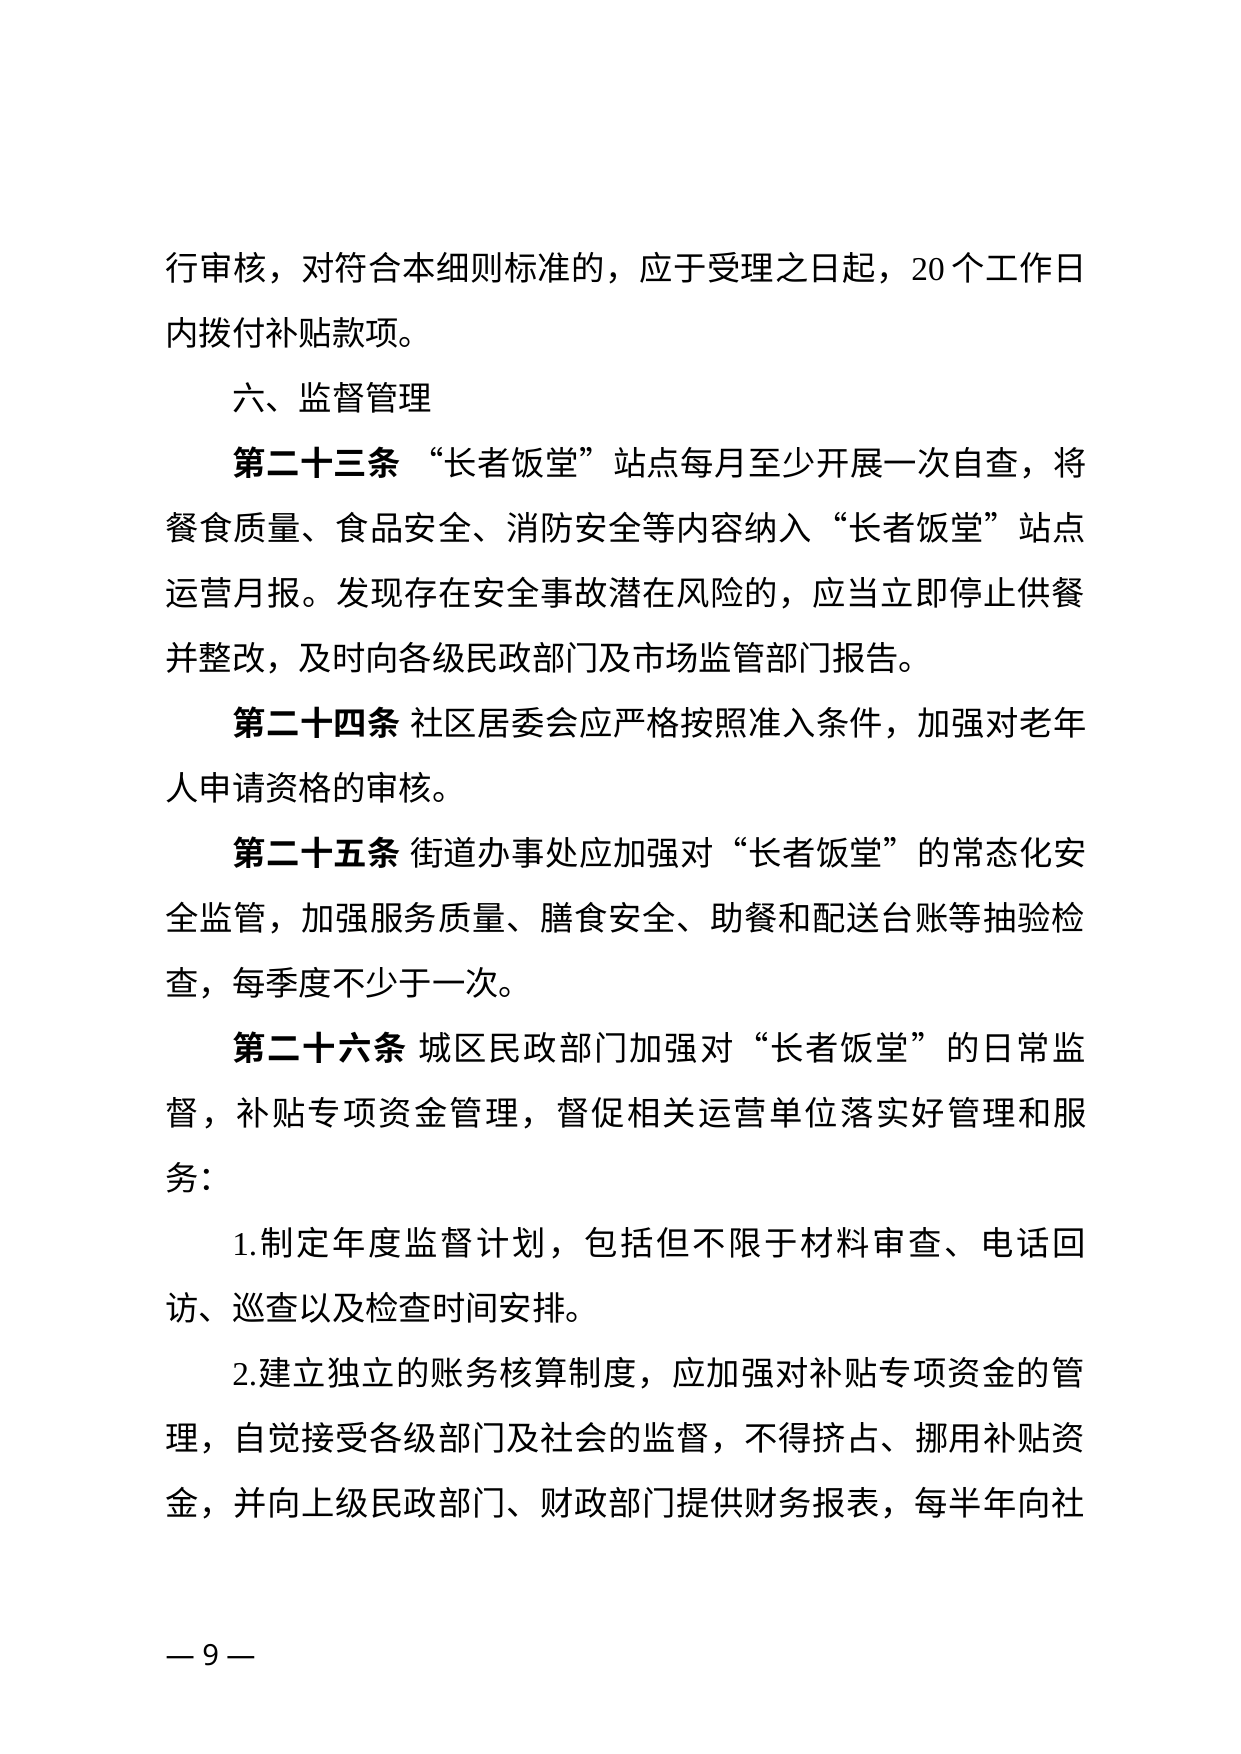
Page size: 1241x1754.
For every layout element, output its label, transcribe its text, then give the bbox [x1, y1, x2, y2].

text 第二十四条 社区居委会应严格按照准入条件，加强对老年人申请资格的审核。 [165, 688, 1087, 818]
text 第二十六条 城区民政部门加强对“长者饭堂”的日常监督，补贴专项资金管理，督促相关运营单位落实好管理和服务： [165, 1013, 1087, 1208]
text 第二十五条 街道办事处应加强对“长者饭堂”的常态化安全监管，加强服务质量、膳食安全、助餐和配送台账等抽验检查，每季度不少于一次。 [165, 818, 1087, 1013]
text 1.制定年度监督计划，包括但不限于材料审查、电话回访、巡查以及检查时间安排。 [165, 1208, 1087, 1338]
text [165, 233, 1087, 363]
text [165, 1338, 1087, 1533]
text 第二十三条 “长者饭堂”站点每月至少开展一次自查，将餐食质量、食品安全、消防安全等内容纳入“长者饭堂”站点运营月报。发现存在安全事故潜在风险的，应当立即停止供餐并整改，及时向各级民政部门及市场监管部门报告。 [165, 428, 1087, 688]
text 六、监督管理 [165, 363, 1087, 428]
